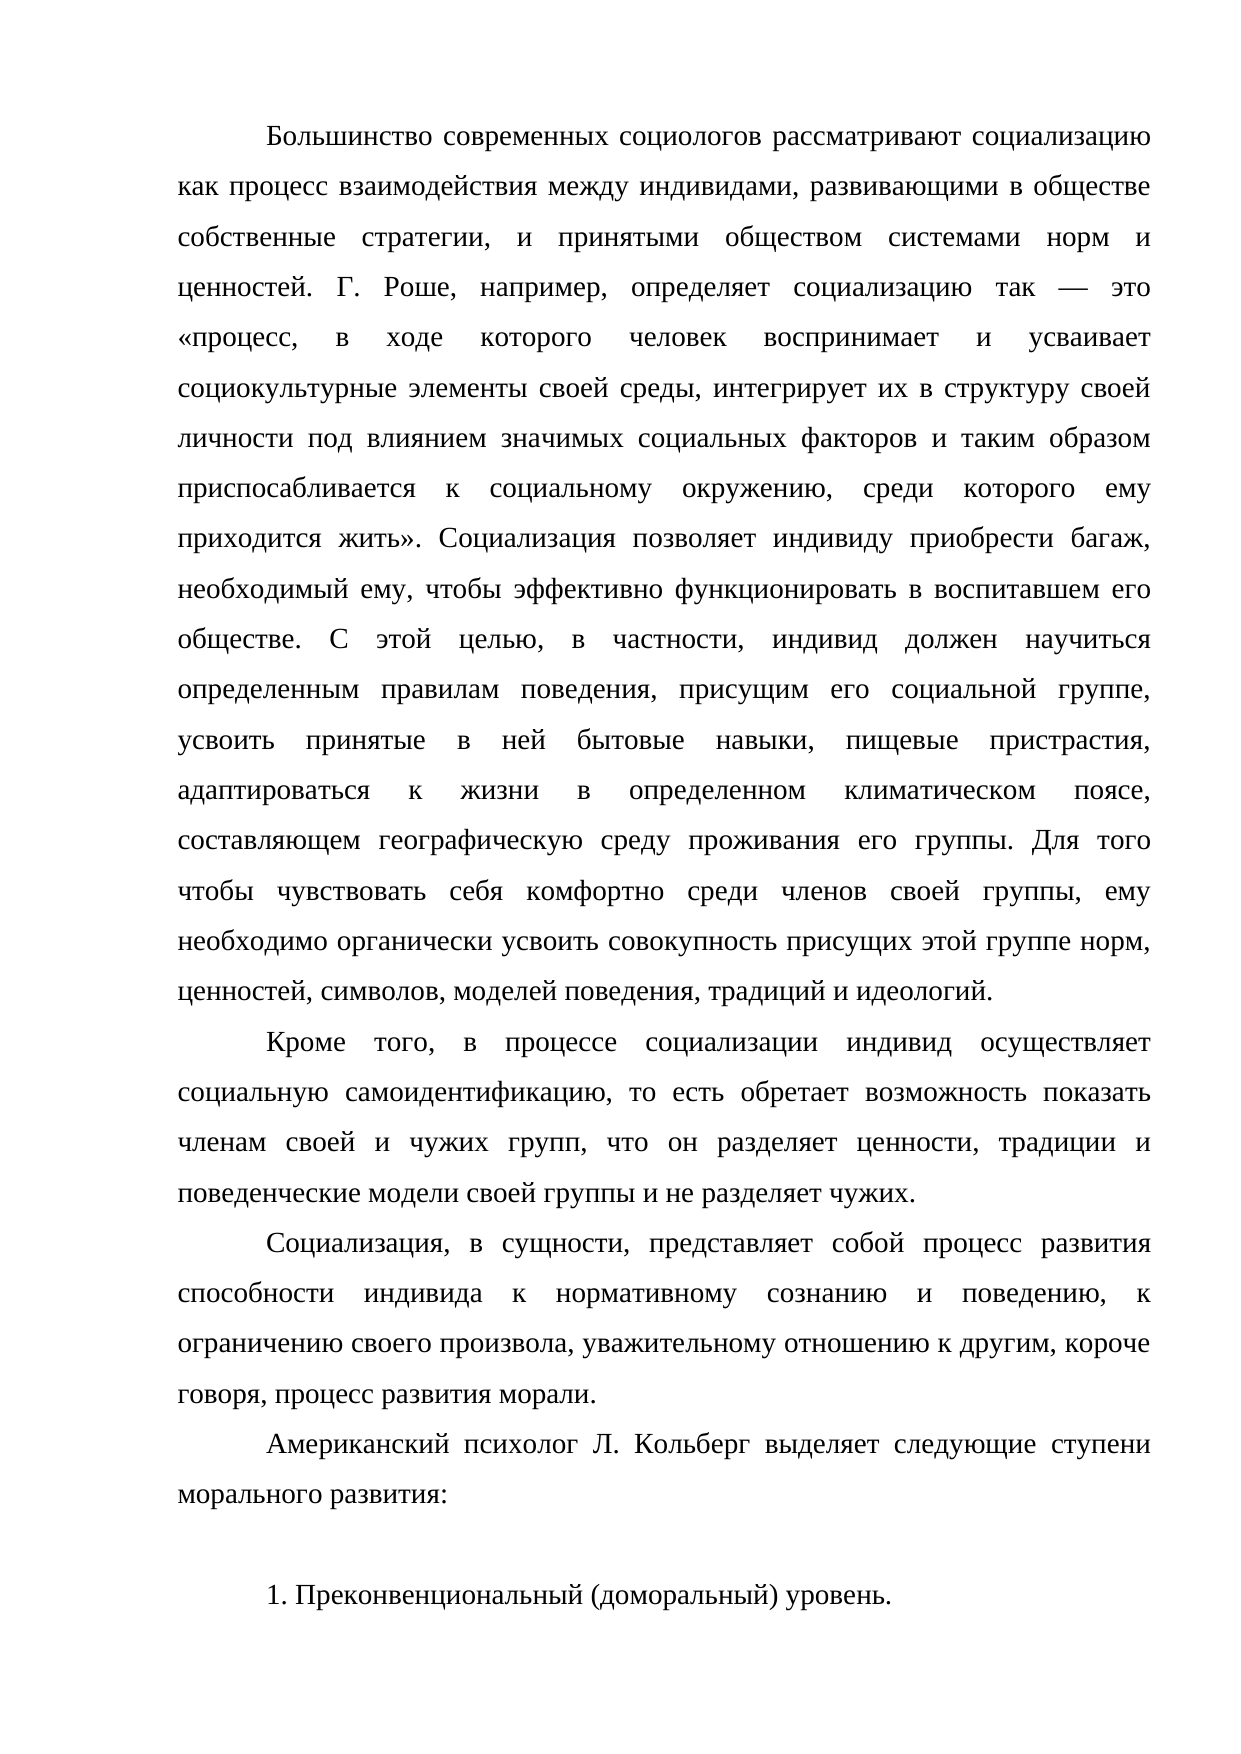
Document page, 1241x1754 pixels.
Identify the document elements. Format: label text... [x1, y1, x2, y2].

text Большинство современных социологов рассматривают социализацию как процесс взаимодействия между индивидами, развивающими в обществе собственные стратегии, и принятыми обществом системами норм и ценностей. Г. Роше, например, определяет социализацию так — это «процесс, в ходе которого человек воспринимает и усваивает социокультурные элементы своей среды, интегрирует их в структуру своей личности под влиянием значимых социальных факторов и таким образом приспосабливается к социальному окружению, среди которого ему приходится жить». Социализация позволяет индивиду приобрести багаж, необходимый ему, чтобы эффективно функционировать в воспитавшем его обществе. С этой целью, в частности, индивид должен научиться определенным правилам поведения, присущим его социальной группе, усвоить принятые в ней бытовые навыки, пищевые пристрастия, адаптироваться к жизни в определенном климатическом поясе, составляющем географическую среду проживания его группы. Для того чтобы чувствовать себя комфортно среди членов своей группы, ему необходимо органически усвоить совокупность присущих этой группе норм, ценностей, символов, моделей поведения, традиций и идеологий. [177, 118, 1152, 1007]
text 1. Преконвенциональный (доморальный) уровень. [177, 1577, 1152, 1611]
text Социализация, в сущности, представляет собой процесс развития способности индивида к нормативному сознанию и поведению, к ограничению своего произвола, уважительному отношению к другим, короче говоря, процесс развития морали. [177, 1225, 1152, 1409]
text Кроме того, в процессе социализации индивид осуществляет социальную самоидентификацию, то есть обретает возможность показать членам своей и чужих групп, что он разделяет ценности, традиции и поведенческие модели своей группы и не разделяет чужих. [177, 1024, 1152, 1208]
text Американский психолог Л. Кольберг выделяет следующие ступени морального развития: [177, 1426, 1152, 1510]
